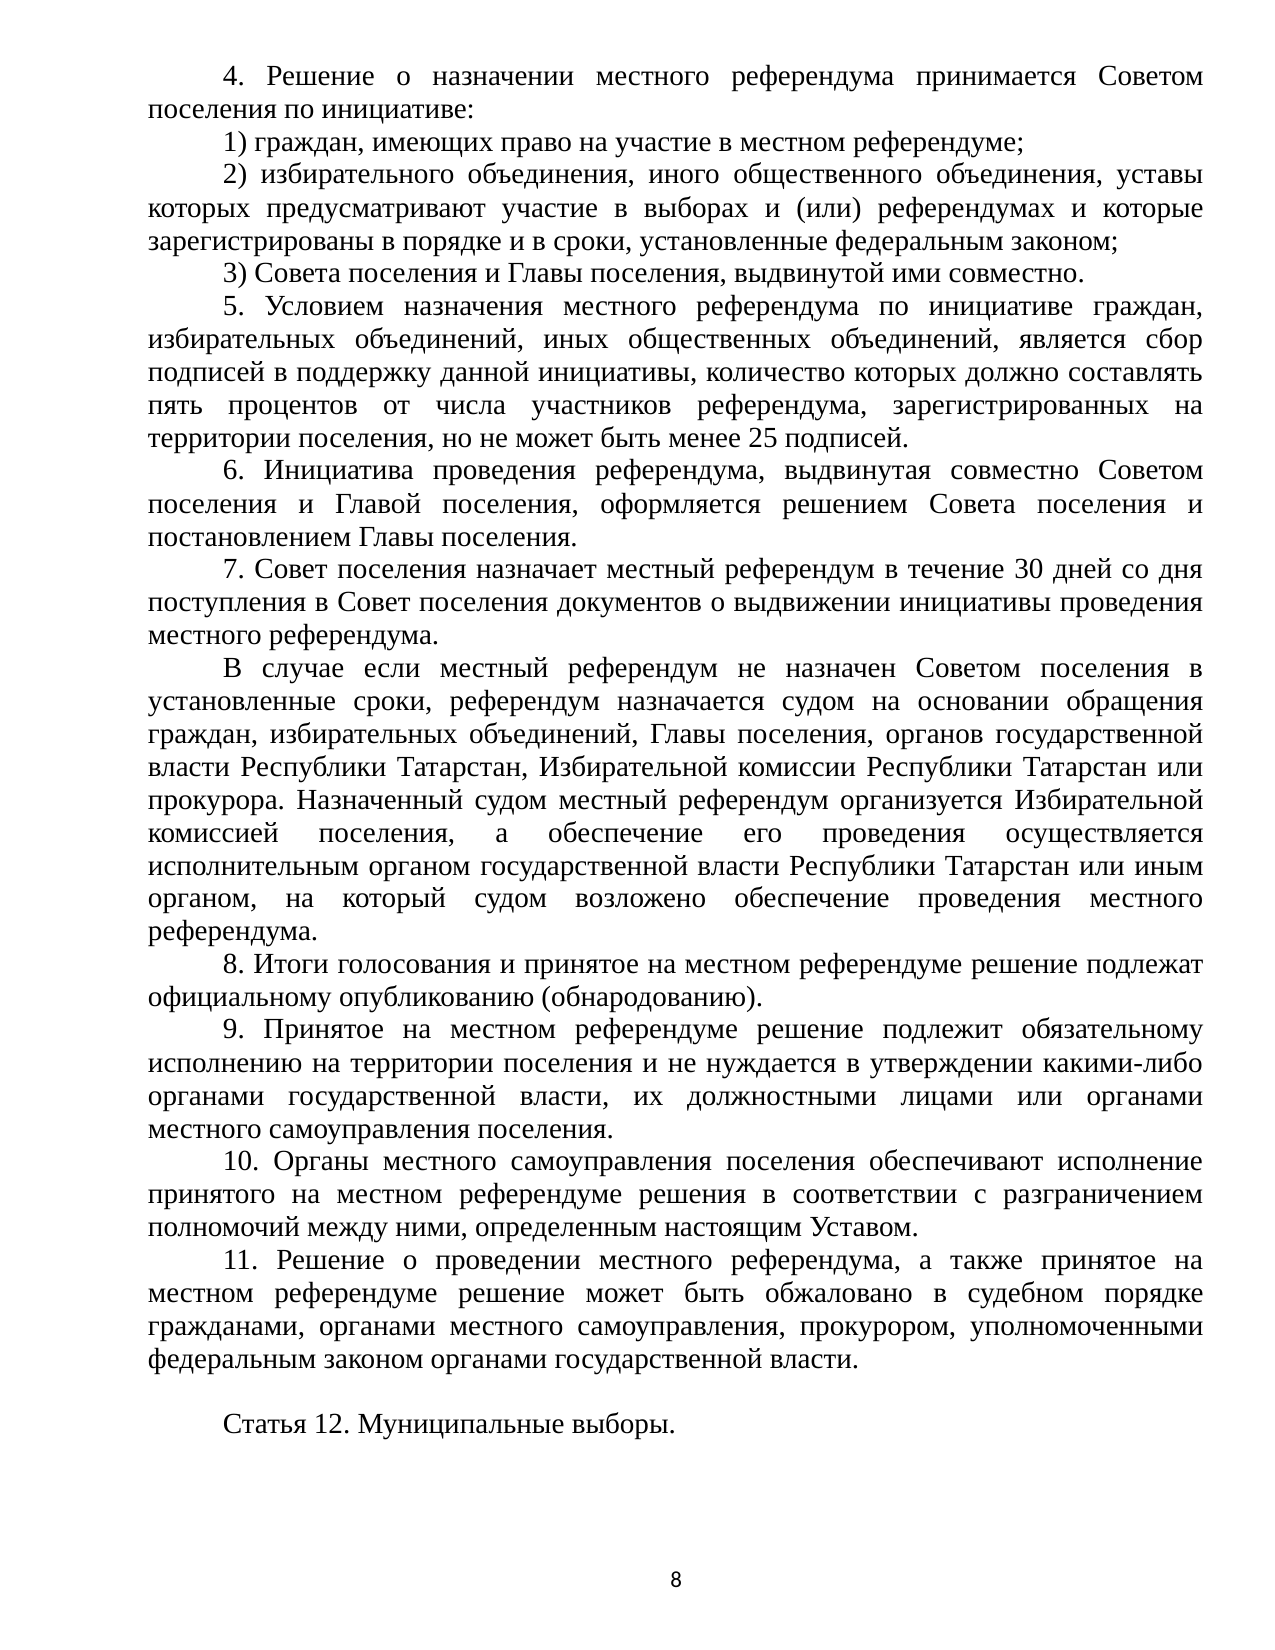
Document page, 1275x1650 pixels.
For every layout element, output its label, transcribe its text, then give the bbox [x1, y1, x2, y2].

text 2) избирательного объединения, иного общественного объединения, уставы которых предусматривают участие в выборах и (или) референдумах и которые зарегистрированы в порядке и в сроки, установленные федеральным законом; [148, 158, 1204, 256]
text 9. Принятое на местном референдуме решение подлежит обязательному исполнению на территории поселения и не нуждается в утверждении какими-либо органами государственной власти, их должностными лицами или органами местного самоуправления поселения. [148, 1013, 1204, 1144]
text 6. Инициатива проведения референдума, выдвинутая совместно Советом поселения и Главой поселения, оформляется решением Совета поселения и постановлением Главы поселения. [148, 453, 1204, 552]
text 7. Совет поселения назначает местный референдум в течение 30 дней со дня поступления в Совет поселения документов о выдвижении инициативы проведения местного референдума. [148, 552, 1204, 651]
text Статья 12. Муниципальные выборы. [148, 1407, 1204, 1440]
text 10. Органы местного самоуправления поселения обеспечивают исполнение принятого на местном референдуме решения в соответствии с разграничением полномочий между ними, определенным настоящим Уставом. [148, 1144, 1204, 1243]
text 3) Совета поселения и Главы поселения, выдвинутой ими совместно. [148, 256, 1204, 289]
text 1) граждан, имеющих право на участие в местном референдуме; [148, 125, 1204, 158]
text 4. Решение о назначении местного референдума принимается Советом поселения по инициативе: [148, 59, 1204, 125]
text 11. Решение о проведении местного референдума, а также принятое на местном референдуме решение может быть обжаловано в судебном порядке гражданами, органами местного самоуправления, прокурором, уполномоченными федеральным законом органами государственной власти. [148, 1243, 1204, 1374]
text В случае если местный референдум не назначен Советом поселения в установленные сроки, референдум назначается судом на основании обращения граждан, избирательных объединений, Главы поселения, органов государственной власти Республики Татарстан, Избирательной комиссии Республики Татарстан или прокурора. Назначенный судом местный референдум организуется Избирательной комиссией поселения, а обеспечение его проведения осуществляется исполнительным органом государственной власти Республики Татарстан или иным органом, на который судом возложено обеспечение проведения местного референдума. [148, 651, 1204, 947]
text 8. Итоги голосования и принятое на местном референдуме решение подлежат официальному опубликованию (обнародованию). [148, 947, 1204, 1013]
text 5. Условием назначения местного референдума по инициативе граждан, избирательных объединений, иных общественных объединений, является сбор подписей в поддержку данной инициативы, количество которых должно составлять пять процентов от числа участников референдума, зарегистрированных на территории поселения, но не может быть менее 25 подписей. [148, 289, 1204, 453]
